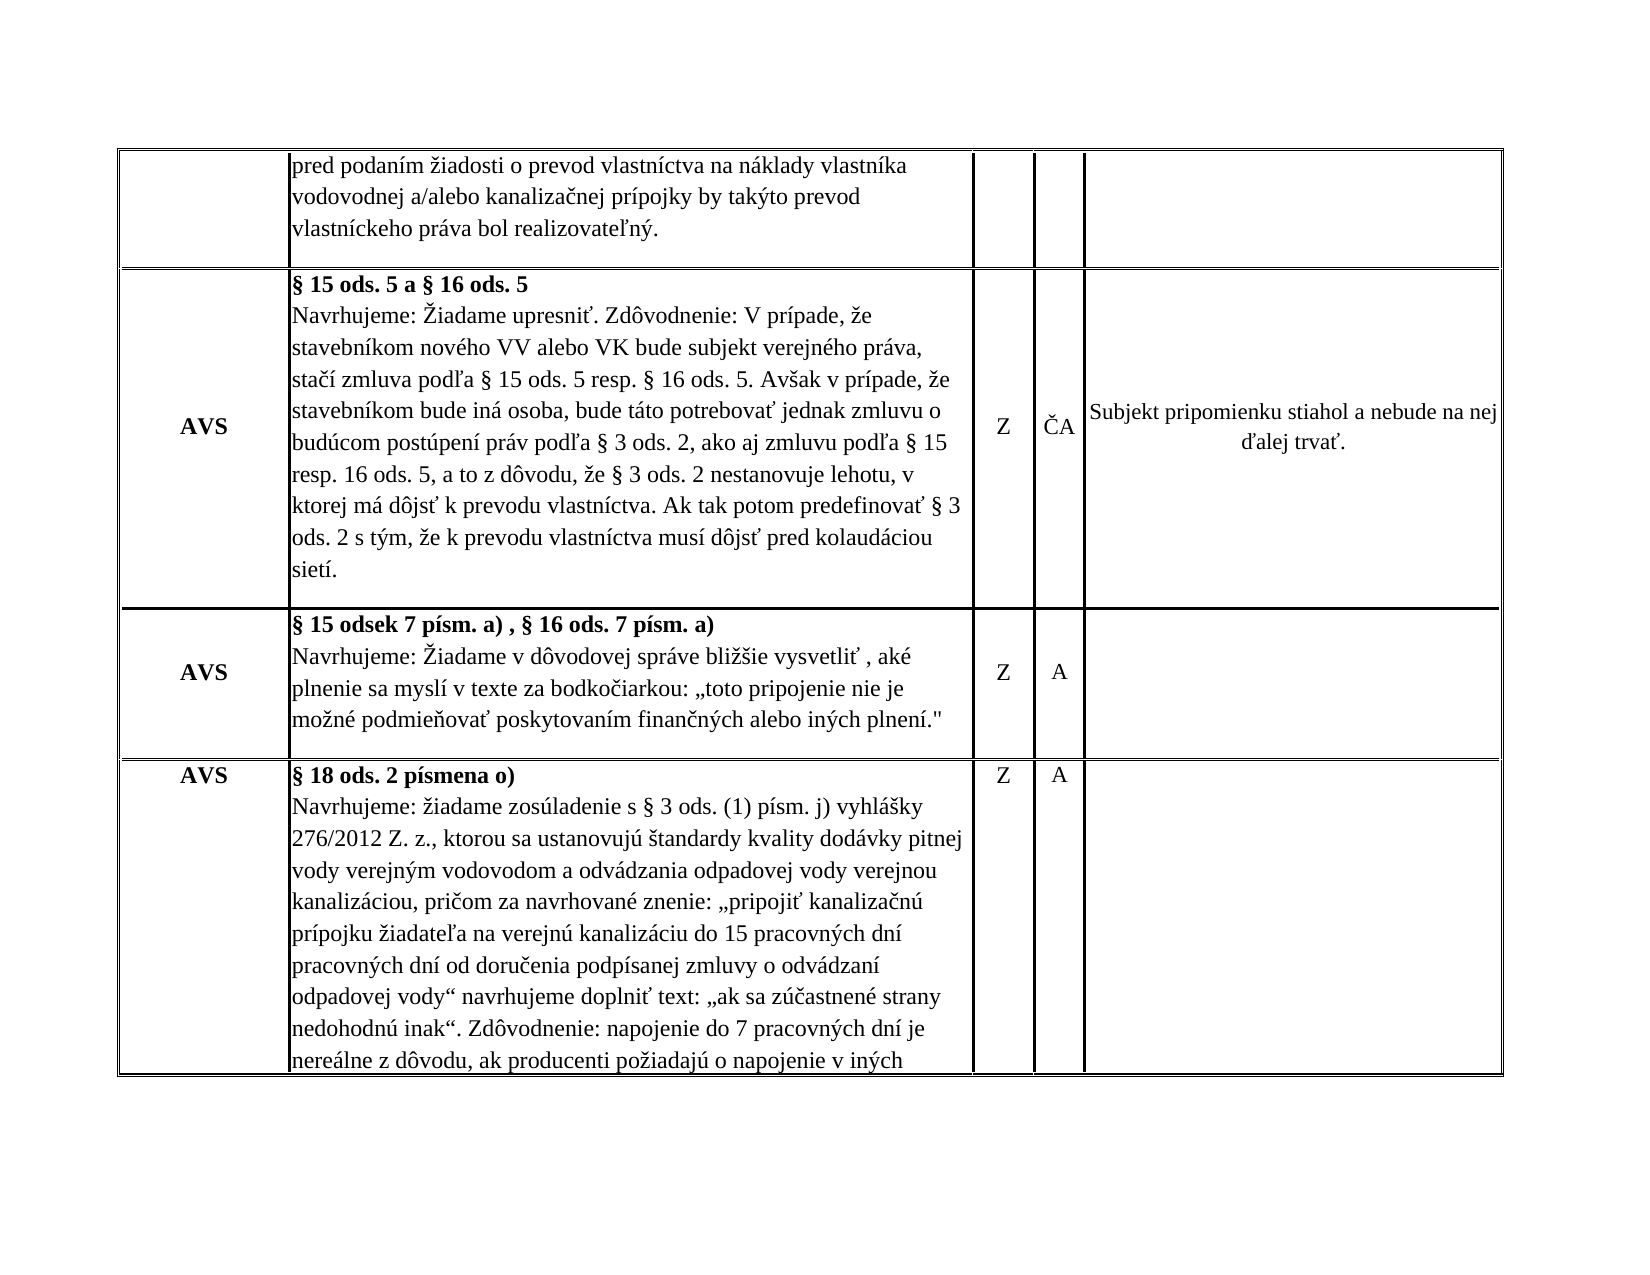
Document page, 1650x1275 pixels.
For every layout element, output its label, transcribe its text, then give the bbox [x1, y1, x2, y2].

table_cell AVS [120, 758, 289, 1073]
table_cell [1084, 758, 1501, 1073]
table_cell [1086, 607, 1501, 757]
table_cell AVS [120, 151, 289, 266]
table_cell Z [975, 270, 1033, 607]
table_cell Z [975, 610, 1033, 757]
table_cell Z [973, 761, 1034, 1073]
table_cell A [1034, 761, 1084, 1073]
table_cell Z [973, 149, 1034, 266]
table_cell § 15 odsek 7 písm. a) , § 16 ods. 7 písm. a) Navrhujeme: Žiadame v dôvodovej správe bližšie vysvetliť , aké plnenie sa myslí v texte za bodkočiarkou: „toto pripojenie nie je možné podmieňovať poskytovaním finančných alebo iných plnení." [291, 610, 972, 757]
table_cell A [1036, 610, 1083, 757]
table_cell AVS [120, 266, 288, 607]
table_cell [1084, 151, 1501, 266]
table_cell ČA [1036, 270, 1083, 607]
table_cell § 15 ods. 5 a § 16 ods. 5 Navrhujeme: Žiadame upresniť. Zdôvodnenie: V prípade, že stavebníkom nového VV alebo VK bude subjekt verejného práva, stačí zmluva podľa § 15 ods. 5 resp. § 16 ods. 5. Avšak v prípade, že stavebníkom bude iná osoba, bude táto potrebovať jednak zmluvu o budúcom postúpení práv podľa § 3 ods. 2, ako aj zmluvu podľa § 15 resp. 16 ods. 5, a to z dôvodu, že § 3 ods. 2 nestanovuje lehotu, v ktorej má dôjsť k prevodu vlastníctva. Ak tak potom predefinovať § 3 ods. 2 s tým, že k prevodu vlastníctva musí dôjsť pred kolaudáciou sietí. [291, 270, 972, 607]
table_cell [289, 761, 973, 1073]
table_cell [289, 149, 973, 266]
table_cell N [1034, 151, 1084, 266]
table_cell Subjekt pripomienku stiahol a nebude na nej ďalej trvať. [1086, 266, 1501, 607]
table_cell AVS [120, 607, 288, 757]
